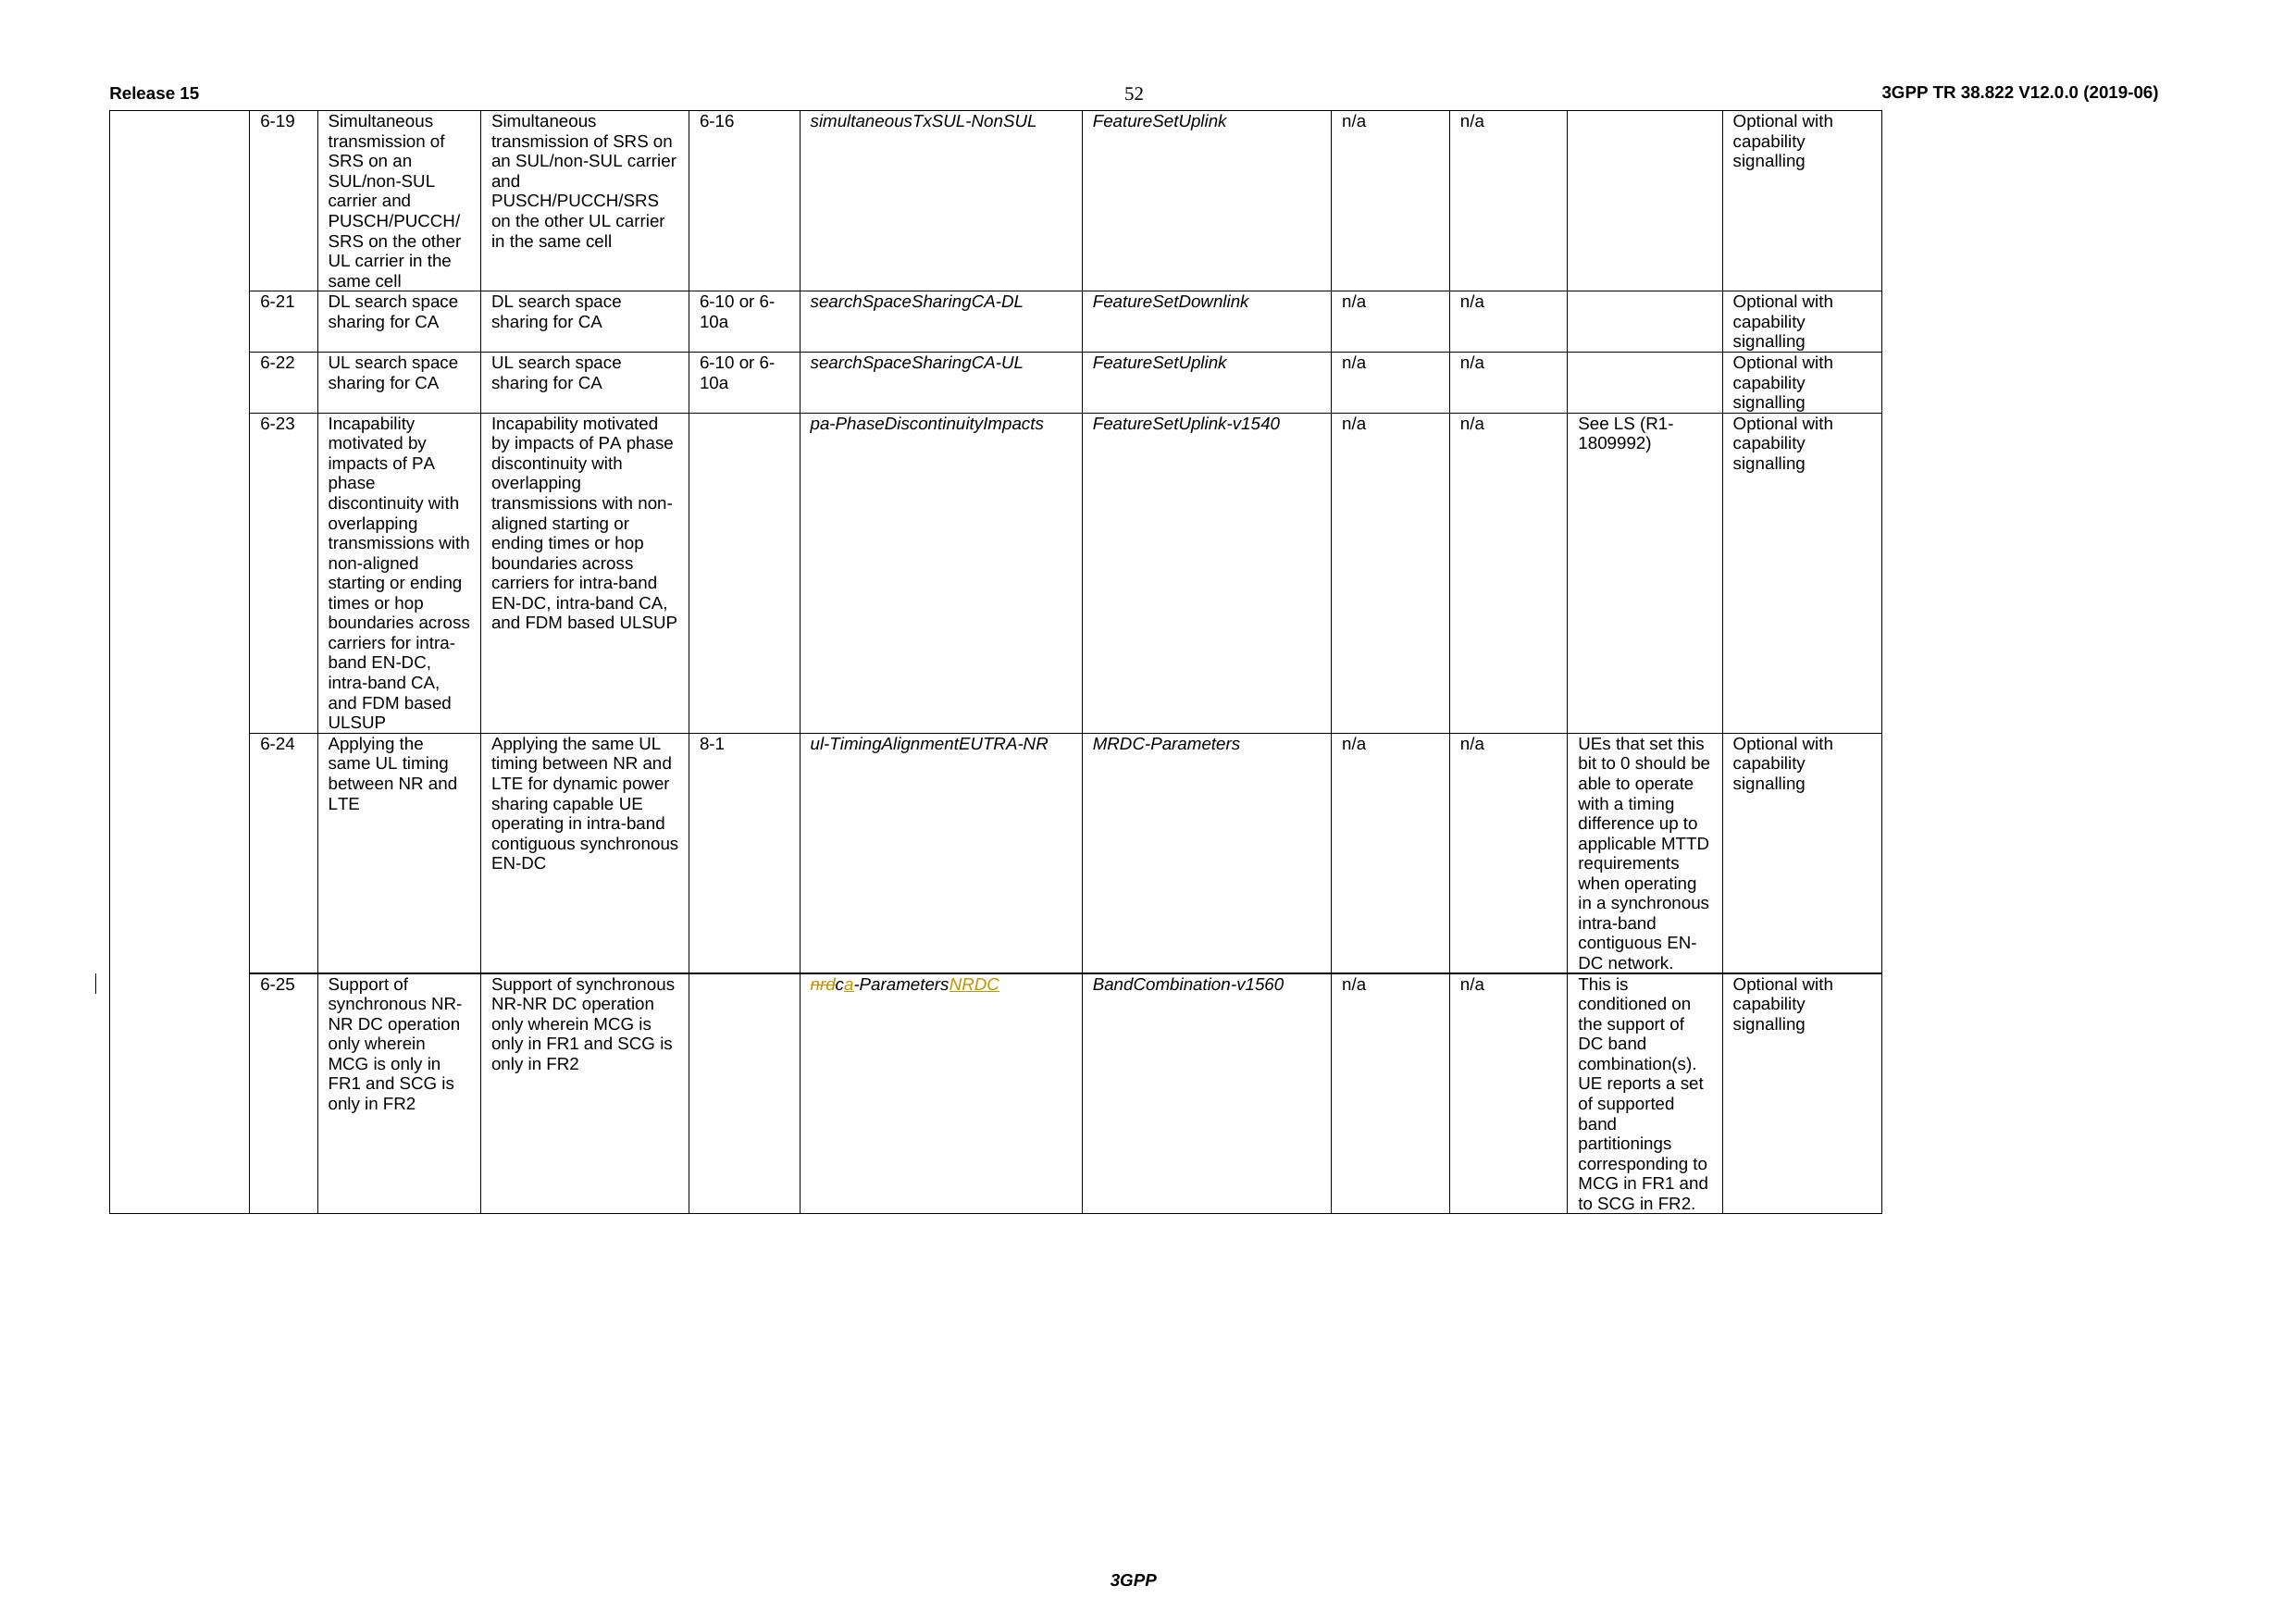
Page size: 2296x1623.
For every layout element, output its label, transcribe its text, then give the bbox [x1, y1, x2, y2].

table_cell 6-22 [250, 353, 317, 413]
table_cell UEs that set this bit to 0 should be able to operate with a timing difference up to applicable MTTD requirements when operating in a synchronous intra-band contiguous EN-DC network. [1568, 734, 1722, 973]
table_cell BandCombination-v1560 [1083, 974, 1331, 1213]
table_cell FeatureSetDownlink [1083, 291, 1331, 352]
table_cell [1568, 111, 1722, 291]
table_cell Optional with capability signalling [1723, 353, 1881, 413]
table_cell n/a [1450, 291, 1567, 352]
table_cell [1723, 111, 1881, 291]
table_cell 6-10 or 6-10a [689, 291, 800, 352]
table_cell FeatureSetUplink-v1540 [1083, 414, 1331, 733]
table_cell Applying the same UL timing between NR and LTE for dynamic power sharing capable UE operating in intra-band contiguous synchronous EN-DC [481, 734, 689, 973]
table_cell 6-19 [250, 111, 317, 291]
table_cell 6-24 [250, 734, 317, 973]
table_cell DL search space sharing for CA [318, 291, 480, 352]
table_cell Optional with capability signalling [1723, 734, 1881, 973]
table_cell 8-1 [689, 734, 800, 973]
table_cell n/a [1332, 111, 1449, 291]
table_cell ul-TimingAlignmentEUTRA-NR [800, 734, 1082, 973]
table_cell c-Parameters [800, 974, 1082, 1213]
table_cell 6-23 [250, 414, 317, 733]
table_cell pa-PhaseDiscontinuityImpacts [800, 414, 1082, 733]
table_cell Optional with capability signalling [1723, 414, 1881, 733]
table_cell This is conditioned on the support of DC band combination(s). UE reports a set of supported band partitionings corresponding to MCG in FR1 and to SCG in FR2. [1568, 974, 1722, 1213]
table_cell DL search space sharing for CA [481, 291, 689, 352]
table_cell MRDC-Parameters [1083, 734, 1331, 973]
table_cell n/a [1332, 414, 1449, 733]
table_cell Support of synchronous NR-NR DC operation only wherein MCG is only in FR1 and SCG is only in FR2 [481, 974, 689, 1213]
table_cell n/a [1450, 353, 1567, 413]
table_cell Optional with capability signalling [1723, 291, 1881, 352]
table_cell [1568, 353, 1722, 413]
table_cell FeatureSetUplink [1083, 353, 1331, 413]
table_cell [1723, 974, 1881, 1213]
table_cell Applying the same UL timing between NR and LTE [318, 734, 480, 973]
table_cell UL search space sharing for CA [318, 353, 480, 413]
table_cell Simultaneous transmission of SRS on an SUL/non-SUL carrier and PUSCH/PUCCH/SRS on the other UL carrier in the same cell [481, 111, 689, 291]
table_cell [689, 974, 800, 1213]
table_cell Support of synchronous NR-NR DC operation only wherein MCG is only in FR1 and SCG is only in FR2 [318, 974, 480, 1213]
table_cell n/a [1332, 291, 1449, 352]
table_cell 6-16 [689, 111, 800, 291]
table_cell n/a [1332, 974, 1449, 1213]
table_cell n/a [1450, 111, 1567, 291]
table_cell n/a [1450, 414, 1567, 733]
table_cell [1568, 291, 1722, 352]
table_cell 6-21 [250, 291, 317, 352]
table_cell [689, 414, 800, 733]
table_cell n/a [1332, 734, 1449, 973]
table_cell n/a [1450, 734, 1567, 973]
table_cell UL search space sharing for CA [481, 353, 689, 413]
table_cell n/a [1332, 353, 1449, 413]
table_cell searchSpaceSharingCA-UL [800, 353, 1082, 413]
table_cell n/a [1450, 974, 1567, 1213]
table_cell searchSpaceSharingCA-DL [800, 291, 1082, 352]
table_cell See LS (R1-1809992) [1568, 414, 1722, 733]
table_cell 6-25 [250, 974, 317, 1213]
table_cell simultaneousTxSUL-NonSUL [800, 111, 1082, 291]
table_cell Incapability motivated by impacts of PA phase discontinuity with overlapping transmissions with non-aligned starting or ending times or hop boundaries across carriers for intra-band EN-DC, intra-band CA, and FDM based ULSUP [481, 414, 689, 733]
table_cell FeatureSetUplink [1083, 111, 1331, 291]
table_cell Incapability motivated by impacts of PA phase discontinuity with overlapping transmissions with non-aligned starting or ending times or hop boundaries across carriers for intra-band EN-DC, intra-band CA, and FDM based ULSUP [318, 414, 480, 733]
table_cell Simultaneous transmission of SRS on an SUL/non-SUL carrier and PUSCH/PUCCH/SRS on the other UL carrier in the same cell [318, 111, 480, 291]
table_cell 6-10 or 6-10a [689, 353, 800, 413]
